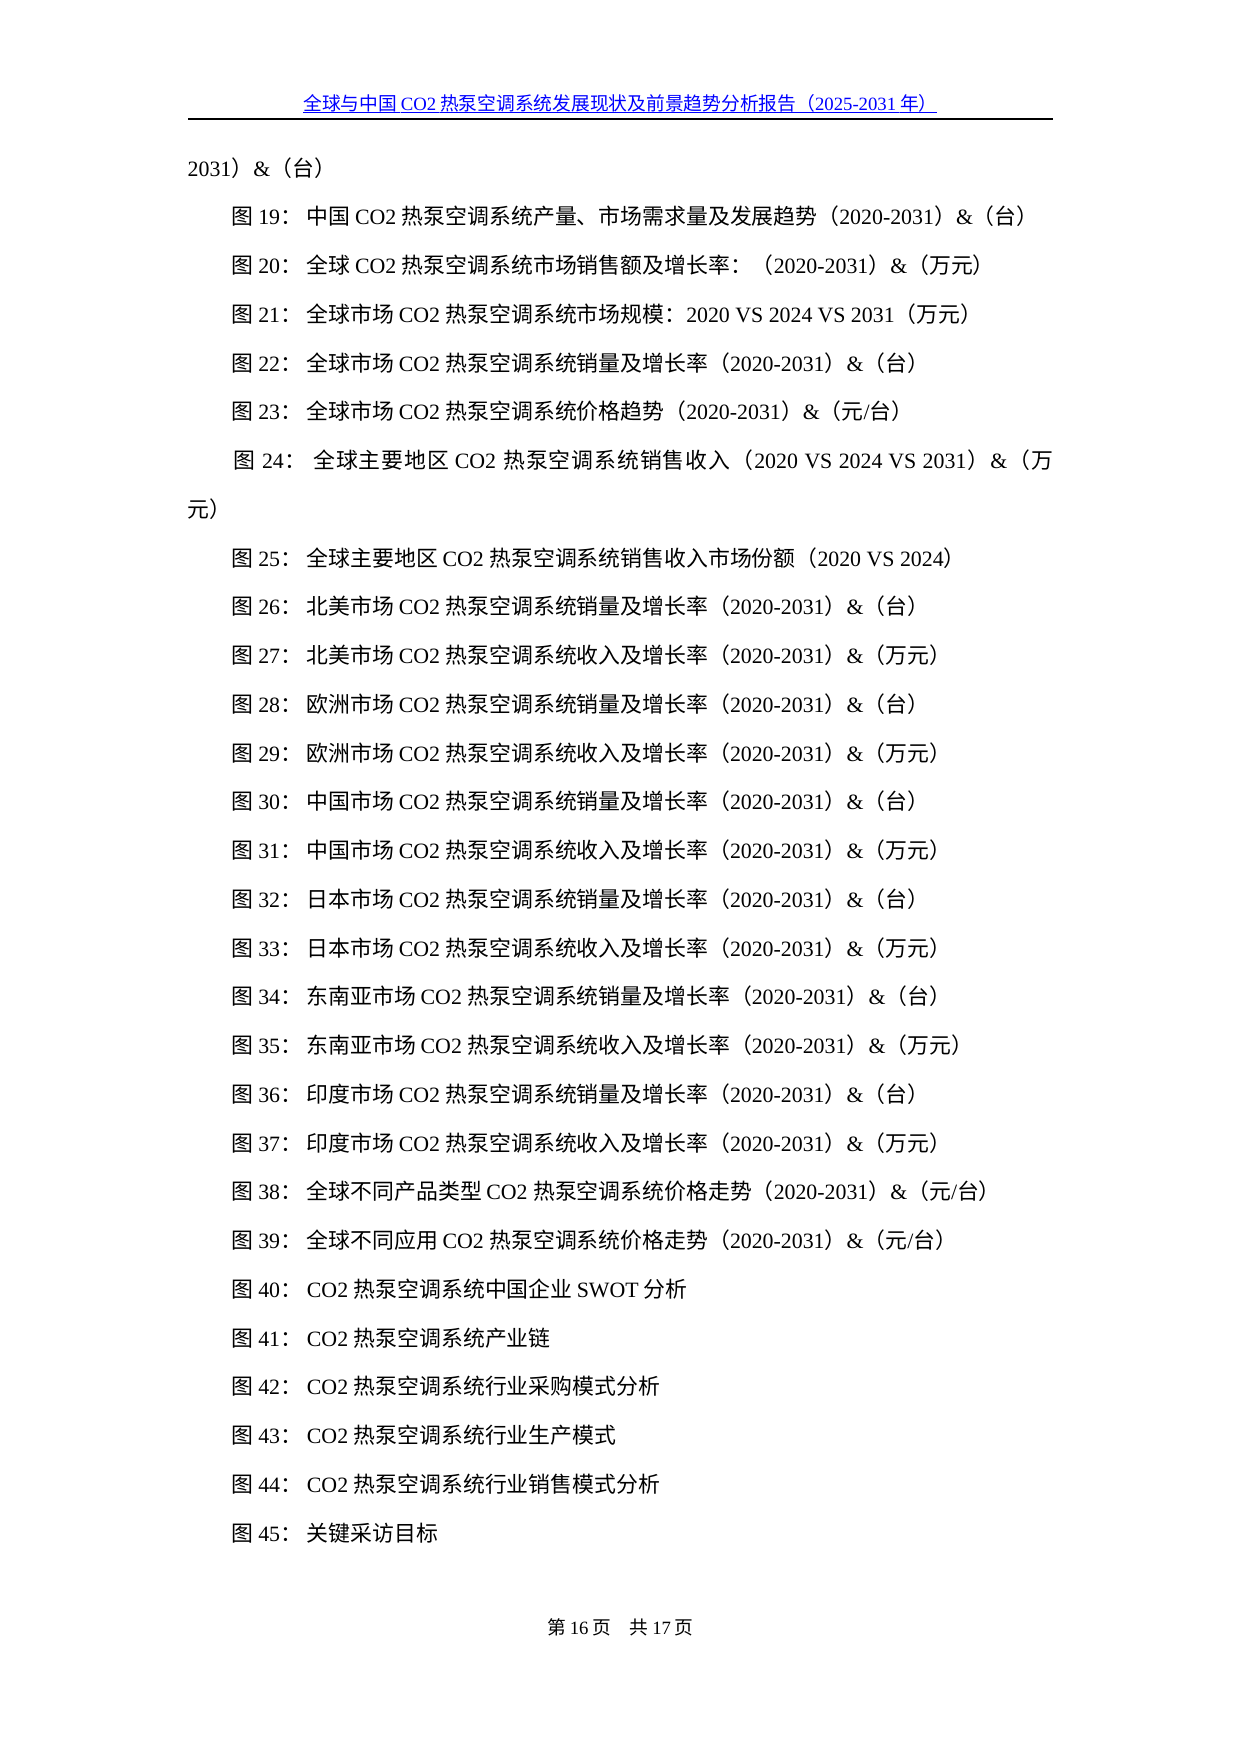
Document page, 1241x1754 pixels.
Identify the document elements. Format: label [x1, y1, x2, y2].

text [187, 150, 1053, 1548]
